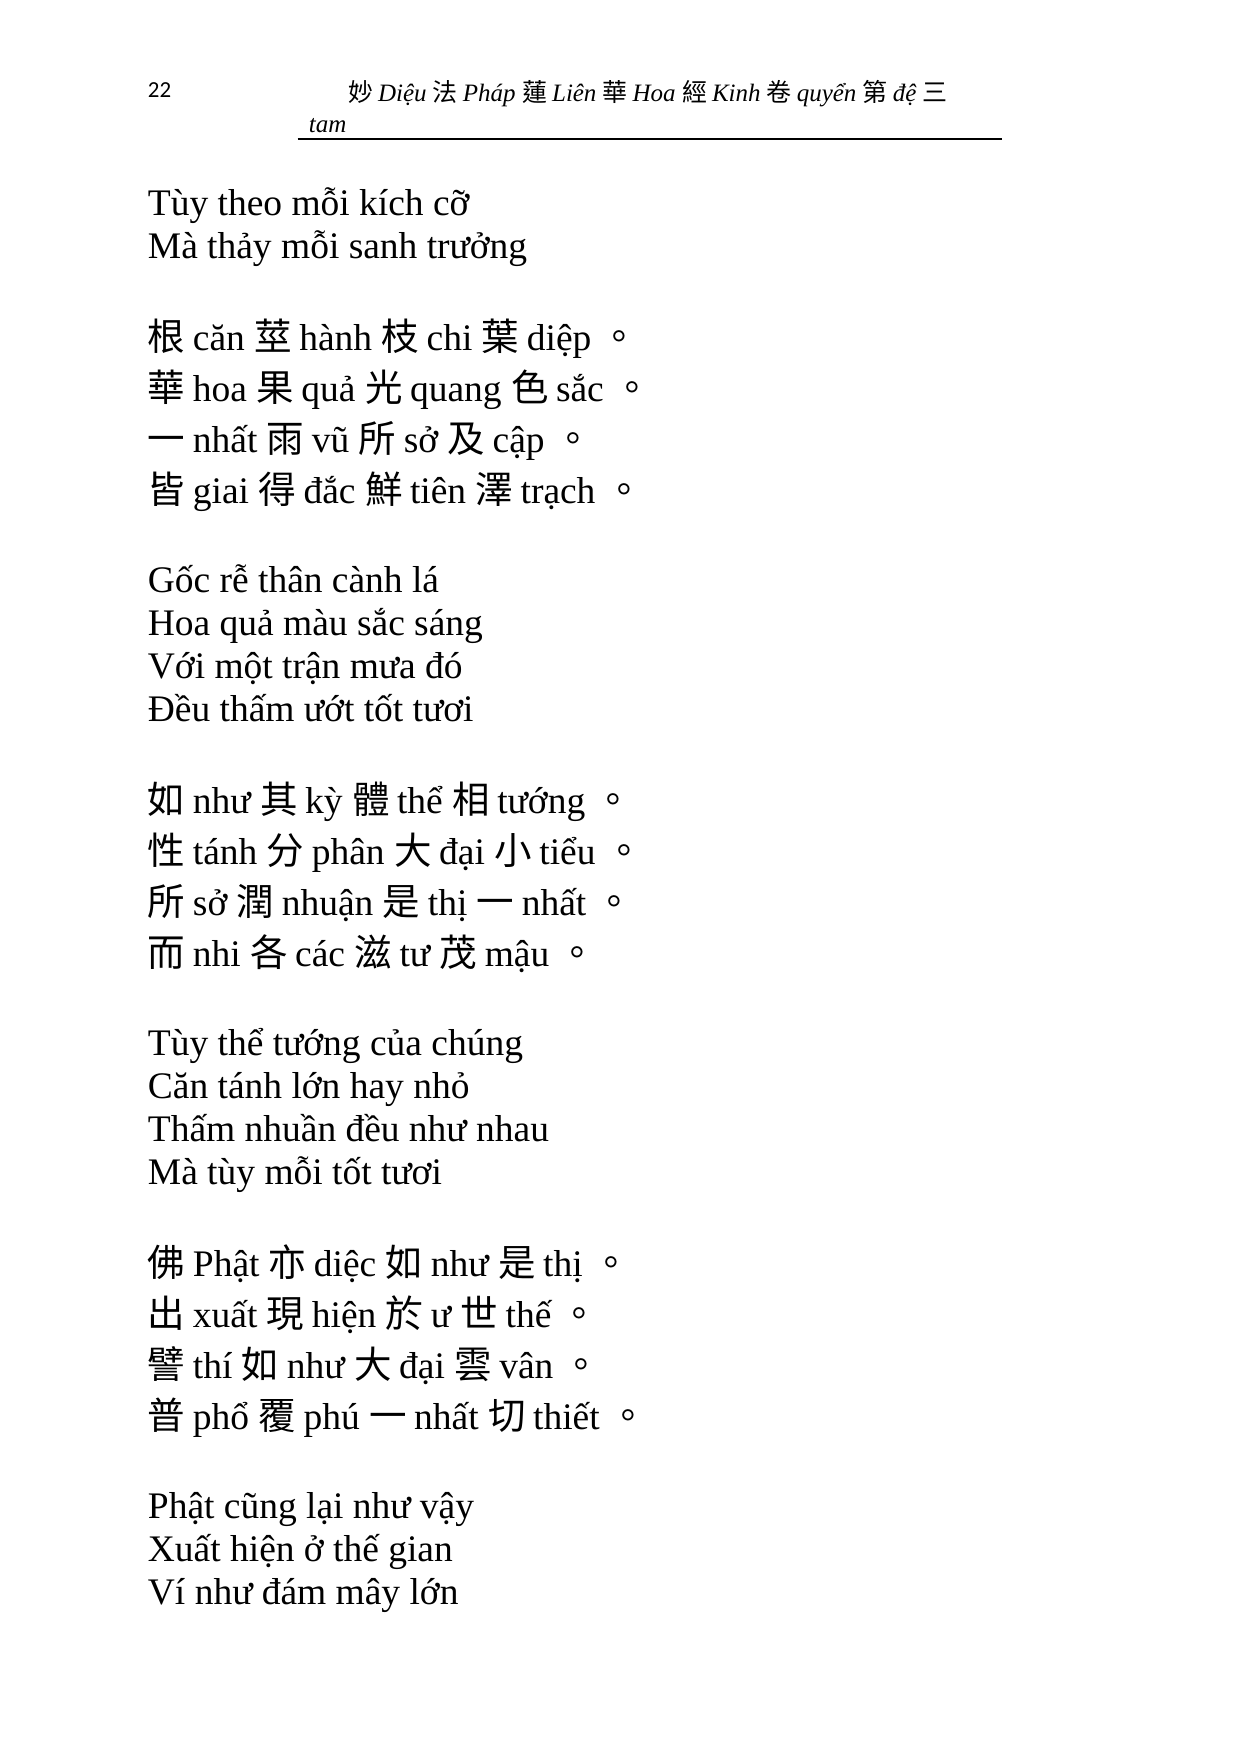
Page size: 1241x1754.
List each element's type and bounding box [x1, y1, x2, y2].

text [148, 181, 1152, 1612]
